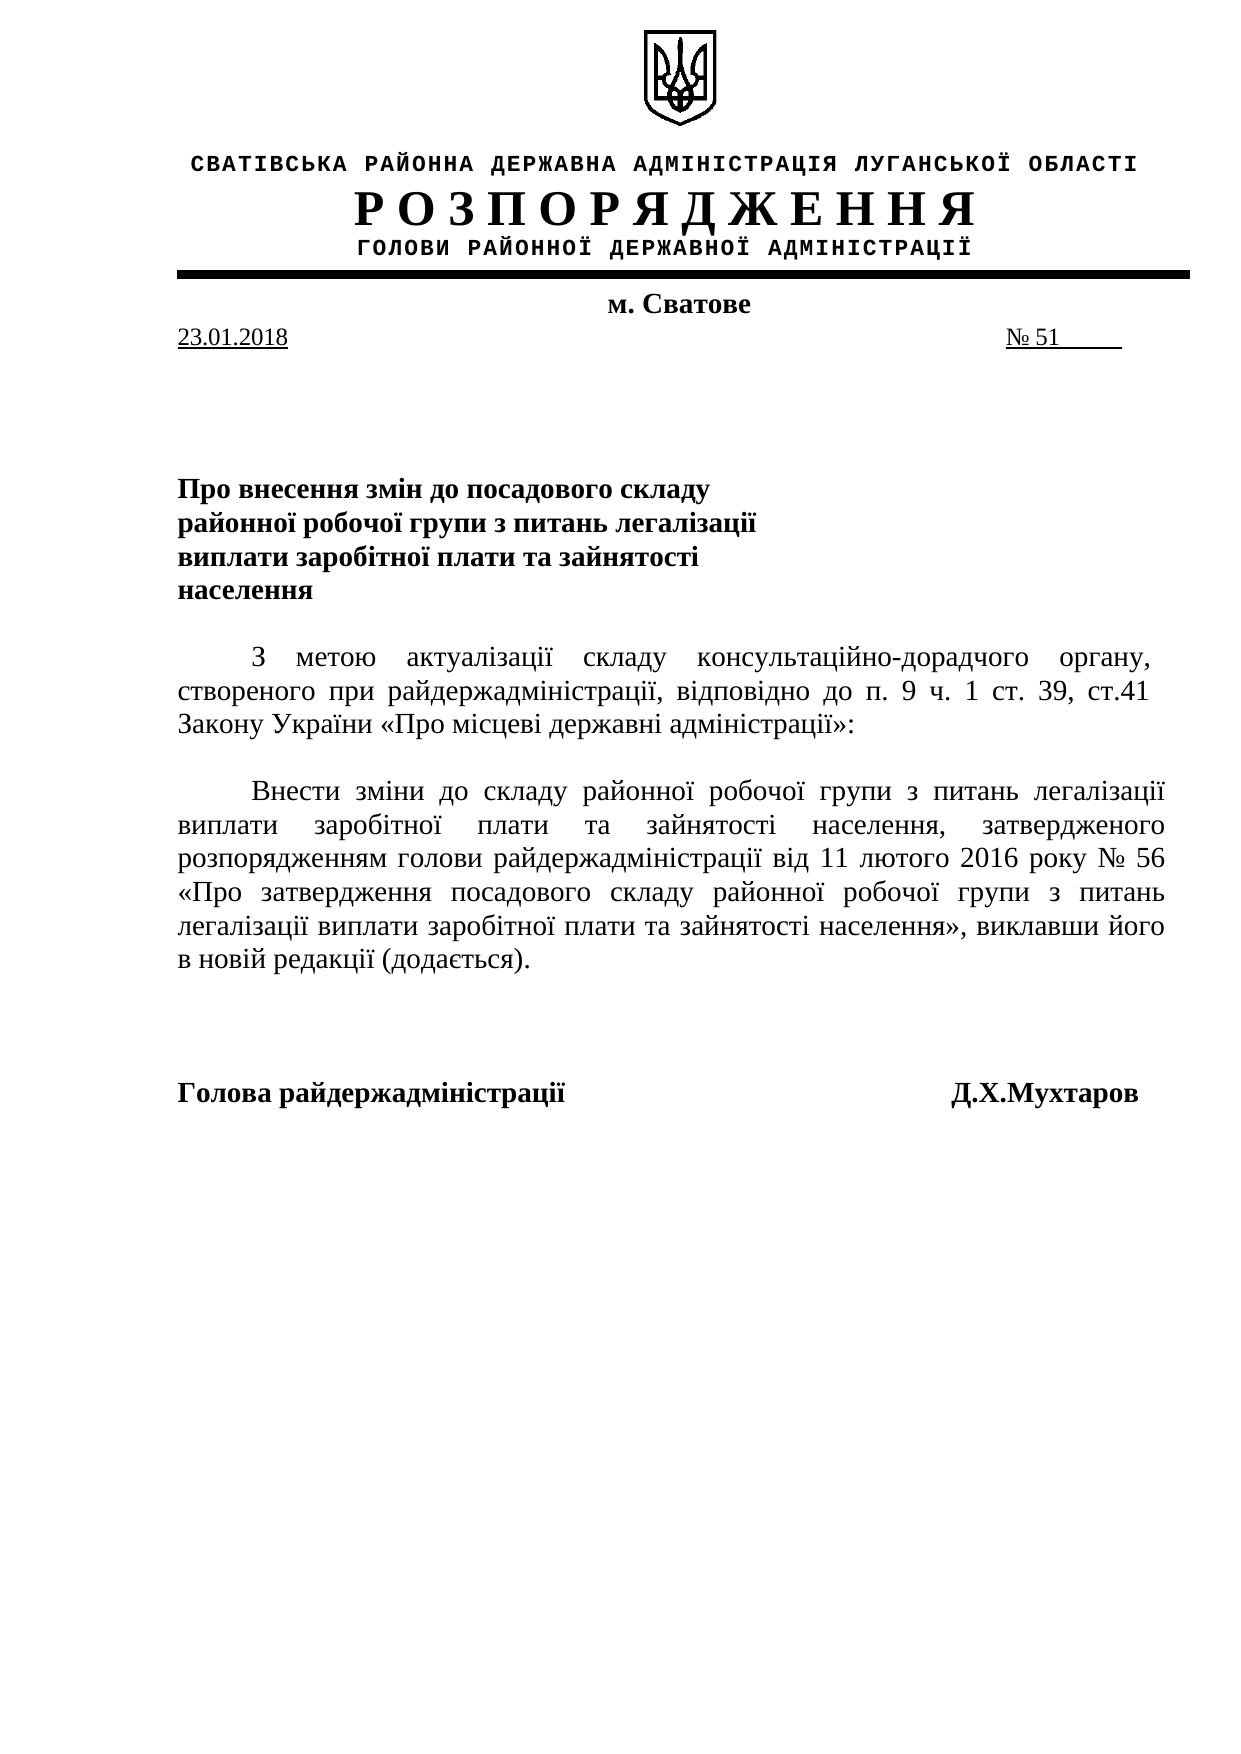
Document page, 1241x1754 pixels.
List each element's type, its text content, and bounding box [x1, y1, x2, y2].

text голови районної державної адміністрації [177, 236, 1152, 262]
text Голова райдержадміністрації Д.Х.Мухтаров [177, 1075, 1152, 1109]
text СВАТІВСЬКА РАЙОННА ДЕРЖАВНА АДМІНІСТРАЦІЯ ЛУГАНСЬКОЇ ОБЛАСТІ [177, 152, 1152, 178]
picture [643, 29, 717, 127]
text Внести зміни до складу районної робочої групи з питань легалізації виплати заробітної плати та зайнятості населення, затвердженого розпорядженням голови райдержадміністрації від 11 лютого 2016 року № 56 «Про затвердження посадового складу районної робочої групи з питань легалізації виплати заробітної плати та зайнятості населення», виклавши його в новій редакції (додається). [177, 773, 1166, 975]
text РОЗПОРЯДЖЕННЯ [177, 178, 1152, 236]
text З метою актуалізації складу консультаційно-дорадчого органу, створеного при райдержадміністрації, відповідно до п. 9 ч. 1 ст. 39, ст.41 Закону України «Про місцеві державні адміністрації»: [177, 639, 1152, 740]
text районної робочої групи з питань легалізації [177, 505, 1152, 539]
text м. Сватове [177, 286, 1152, 319]
text 23.01.2018 № 51_____ [177, 319, 1152, 352]
text населення [177, 572, 1152, 606]
text виплати заробітної плати та зайнятості [177, 539, 1152, 572]
text Про внесення змін до посадового складу [177, 472, 1152, 505]
